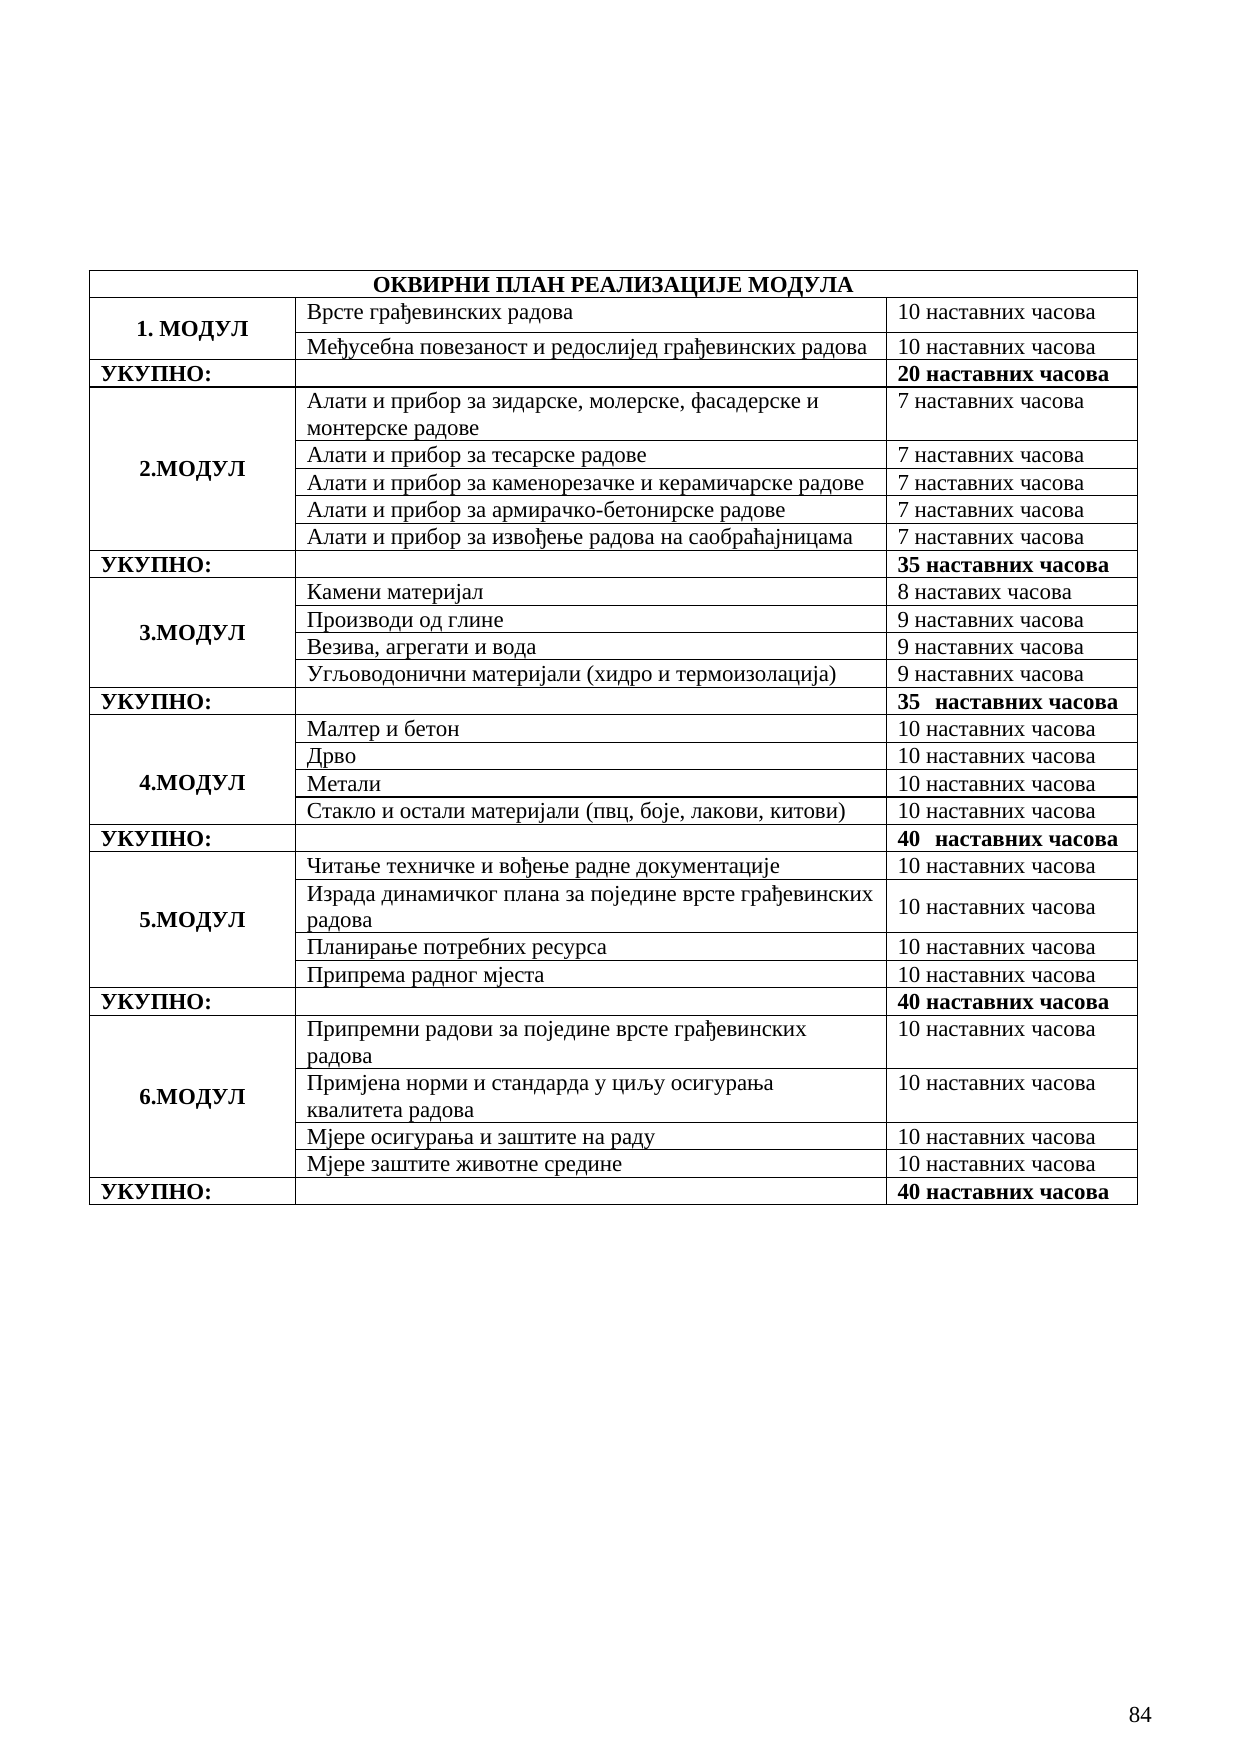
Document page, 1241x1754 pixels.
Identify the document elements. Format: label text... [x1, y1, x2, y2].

table_cell Израда динамичког плана за поједине врсте грађевинских радова [296, 880, 886, 932]
table_cell 5.МОДУЛ [90, 852, 295, 987]
table_cell Алати и прибор за тесарске радове [296, 441, 886, 468]
table_cell 40 наставних часова [887, 988, 1137, 1014]
table_cell Метали [296, 770, 886, 796]
table_cell Малтер и бетон [296, 715, 886, 742]
table_cell УКУПНО: [90, 825, 295, 851]
table_cell [296, 825, 886, 851]
table_cell 9 наставних часова [887, 606, 1137, 632]
table_cell Стакло и остали материјали (пвц, боје, лакови, китови) [296, 798, 886, 824]
table_cell 35 наставних часова [887, 551, 1137, 577]
table_cell [296, 1178, 886, 1204]
table_cell Припрема радног мјеста [296, 961, 886, 987]
table_cell [296, 551, 886, 577]
table_cell Дрво [296, 743, 886, 769]
table_cell 10 наставних часова [887, 798, 1137, 824]
table_cell УКУПНО: [90, 360, 295, 386]
table_cell 40 наставних часова [887, 1178, 1137, 1204]
table_cell 10 наставних часова [887, 1016, 1137, 1068]
table_cell УКУПНО: [90, 988, 295, 1014]
table_cell Везива, агрегати и вода [296, 633, 886, 659]
table_cell 10 наставних часова [887, 333, 1137, 359]
table_cell Камени материјал [296, 578, 886, 604]
table_cell УКУПНО: [90, 688, 295, 714]
table_cell 7 наставних часова [887, 469, 1137, 495]
table_cell 4.МОДУЛ [90, 715, 295, 824]
table_cell Врсте грађевинских радова [296, 298, 886, 332]
table_cell 9 наставних часова [887, 633, 1137, 659]
table_cell 10 наставних часова [887, 770, 1137, 796]
table_cell [296, 688, 886, 714]
table_cell Планирање потребних ресурса [296, 933, 886, 960]
table_cell Мјере осигурања и заштите на раду [296, 1123, 886, 1149]
table_cell УКУПНО: [90, 551, 295, 577]
table_cell Читање техничке и вођење радне документације [296, 852, 886, 878]
table_cell 7 наставних часова [887, 441, 1137, 468]
table_cell Примјена норми и стандарда у циљу осигурања квалитета радова [296, 1069, 886, 1122]
table_cell Алати и прибор за каменорезачке и керамичарске радове [296, 469, 886, 495]
table_cell 1. МОДУЛ [90, 298, 295, 359]
table_cell Алати и прибор за армирачко-бетонирске радове [296, 496, 886, 522]
table_cell 9 наставних часова [887, 660, 1137, 687]
table_cell 10 наставних часова [887, 1069, 1137, 1122]
table_cell 3.МОДУЛ [90, 578, 295, 687]
table_cell Алати и прибор за извођење радова на саобраћајницама [296, 524, 886, 550]
table_cell [296, 988, 886, 1014]
table_cell 10 наставних часова [887, 715, 1137, 742]
table_cell 10 наставних часова [887, 880, 1137, 932]
table_cell 7 наставних часова [887, 496, 1137, 522]
table_cell 8 наставих часова [887, 578, 1137, 604]
table_cell наставних часова [887, 688, 1137, 714]
table_cell 7 наставних часова [887, 388, 1137, 440]
table_cell 10 наставних часова [887, 1123, 1137, 1149]
table_cell 10 наставних часова [887, 852, 1137, 878]
table_cell [296, 360, 886, 386]
table_cell Припремни радови за поједине врсте грађевинских радова [296, 1016, 886, 1068]
table_cell 10 наставних часова [887, 933, 1137, 960]
table_cell УКУПНО: [90, 1178, 295, 1204]
table_cell Производи од глине [296, 606, 886, 632]
table_cell Међусебна повезаност и редослијед грађевинских радова [296, 333, 886, 359]
table_cell 7 наставних часова [887, 524, 1137, 550]
table_cell Мјере заштите животне средине [296, 1150, 886, 1177]
table_cell 10 наставних часова [887, 1150, 1137, 1177]
table_cell 2.МОДУЛ [90, 388, 295, 550]
table_cell 10 наставних часова [887, 743, 1137, 769]
table_cell наставних часова [887, 825, 1137, 851]
table_cell Угљоводонични материјали (хидро и термоизолација) [296, 660, 886, 687]
table_header ОКВИРНИ ПЛАН РЕАЛИЗАЦИЈЕ МОДУЛА [90, 271, 1137, 297]
table_cell 10 наставних часова [887, 961, 1137, 987]
table_cell 6.МОДУЛ [90, 1016, 295, 1177]
table_cell Алати и прибор за зидарске, молерске, фасадерске и монтерске радове [296, 388, 886, 440]
table_cell 10 наставних часова [887, 298, 1137, 332]
table_cell 20 наставних часова [887, 360, 1137, 386]
